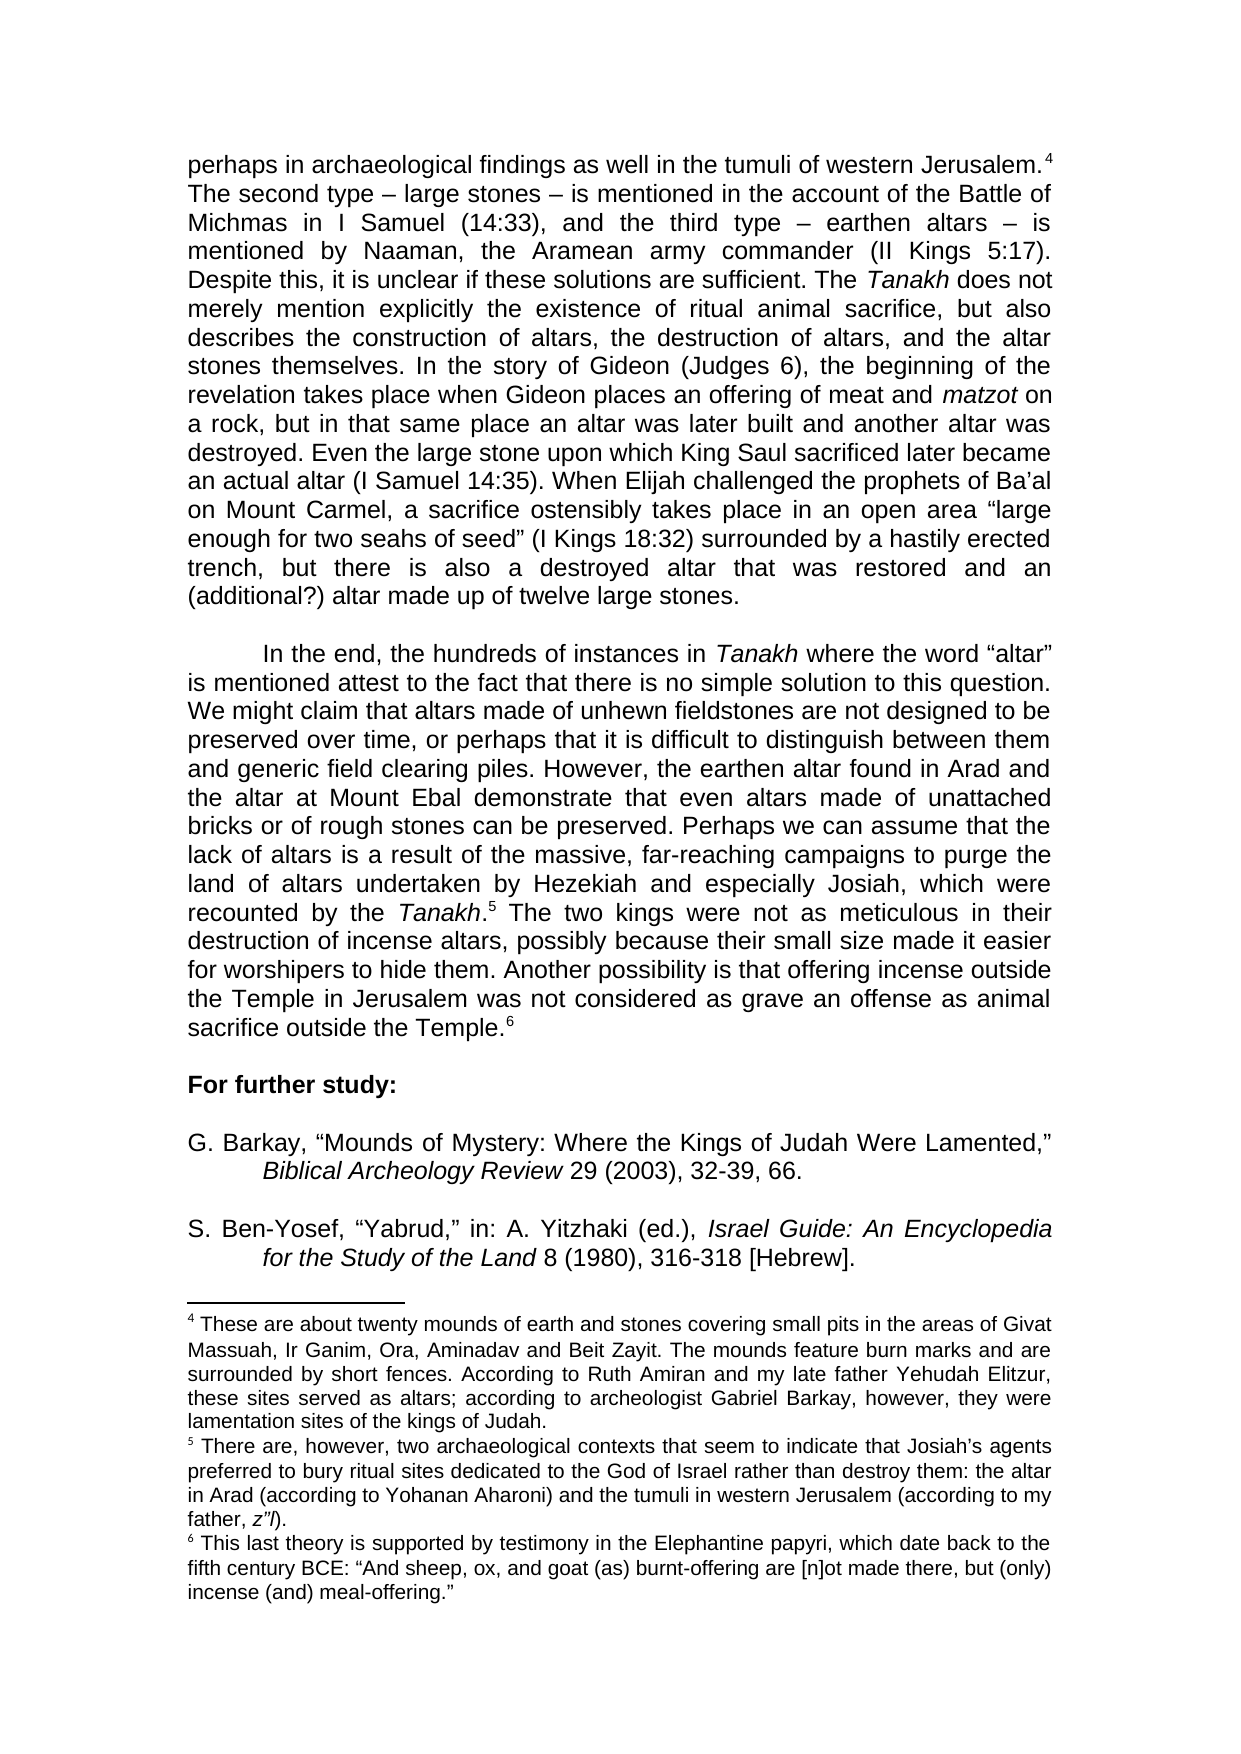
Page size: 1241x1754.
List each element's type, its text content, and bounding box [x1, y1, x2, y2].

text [187, 150, 1053, 610]
text S. Ben-Yosef, “Yabrud,” in: A. Yitzhaki (ed.), Israel Guide: An Encyclopedia for the Study of the Land 8 (1980), 316-318 [Hebrew]. [187, 1214, 1053, 1271]
text For further study: [187, 1070, 1053, 1099]
text G. Barkay, “Mounds of Mystery: Where the Kings of Judah Were Lamented,” Biblical Archeology Review 29 (2003), 32-39, 66. [187, 1127, 1053, 1185]
text In the end, the hundreds of instances in Tanakh where the word “altar” is mentioned attest to the fact that there is no simple solution to this question. We might claim that altars made of unhewn fieldstones are not designed to be preserved over time, or perhaps that it is difficult to distinguish between them and generic field clearing piles. However, the earthen altar found in Arad and the altar at Mount Ebal demonstrate that even altars made of unattached bricks or of rough stones can be preserved. Perhaps we can assume that the lack of altars is a result of the massive, far-reaching campaigns to purge the land of altars undertaken by Hezekiah and especially Josiah, which were recounted by the Tanakh. The two kings were not as meticulous in their destruction of incense altars, possibly because their small size made it easier for worshipers to hide them. Another possibility is that offering incense outside the Temple in Jerusalem was not considered as grave an offense as animal sacrifice outside the Temple. [187, 639, 1053, 1041]
